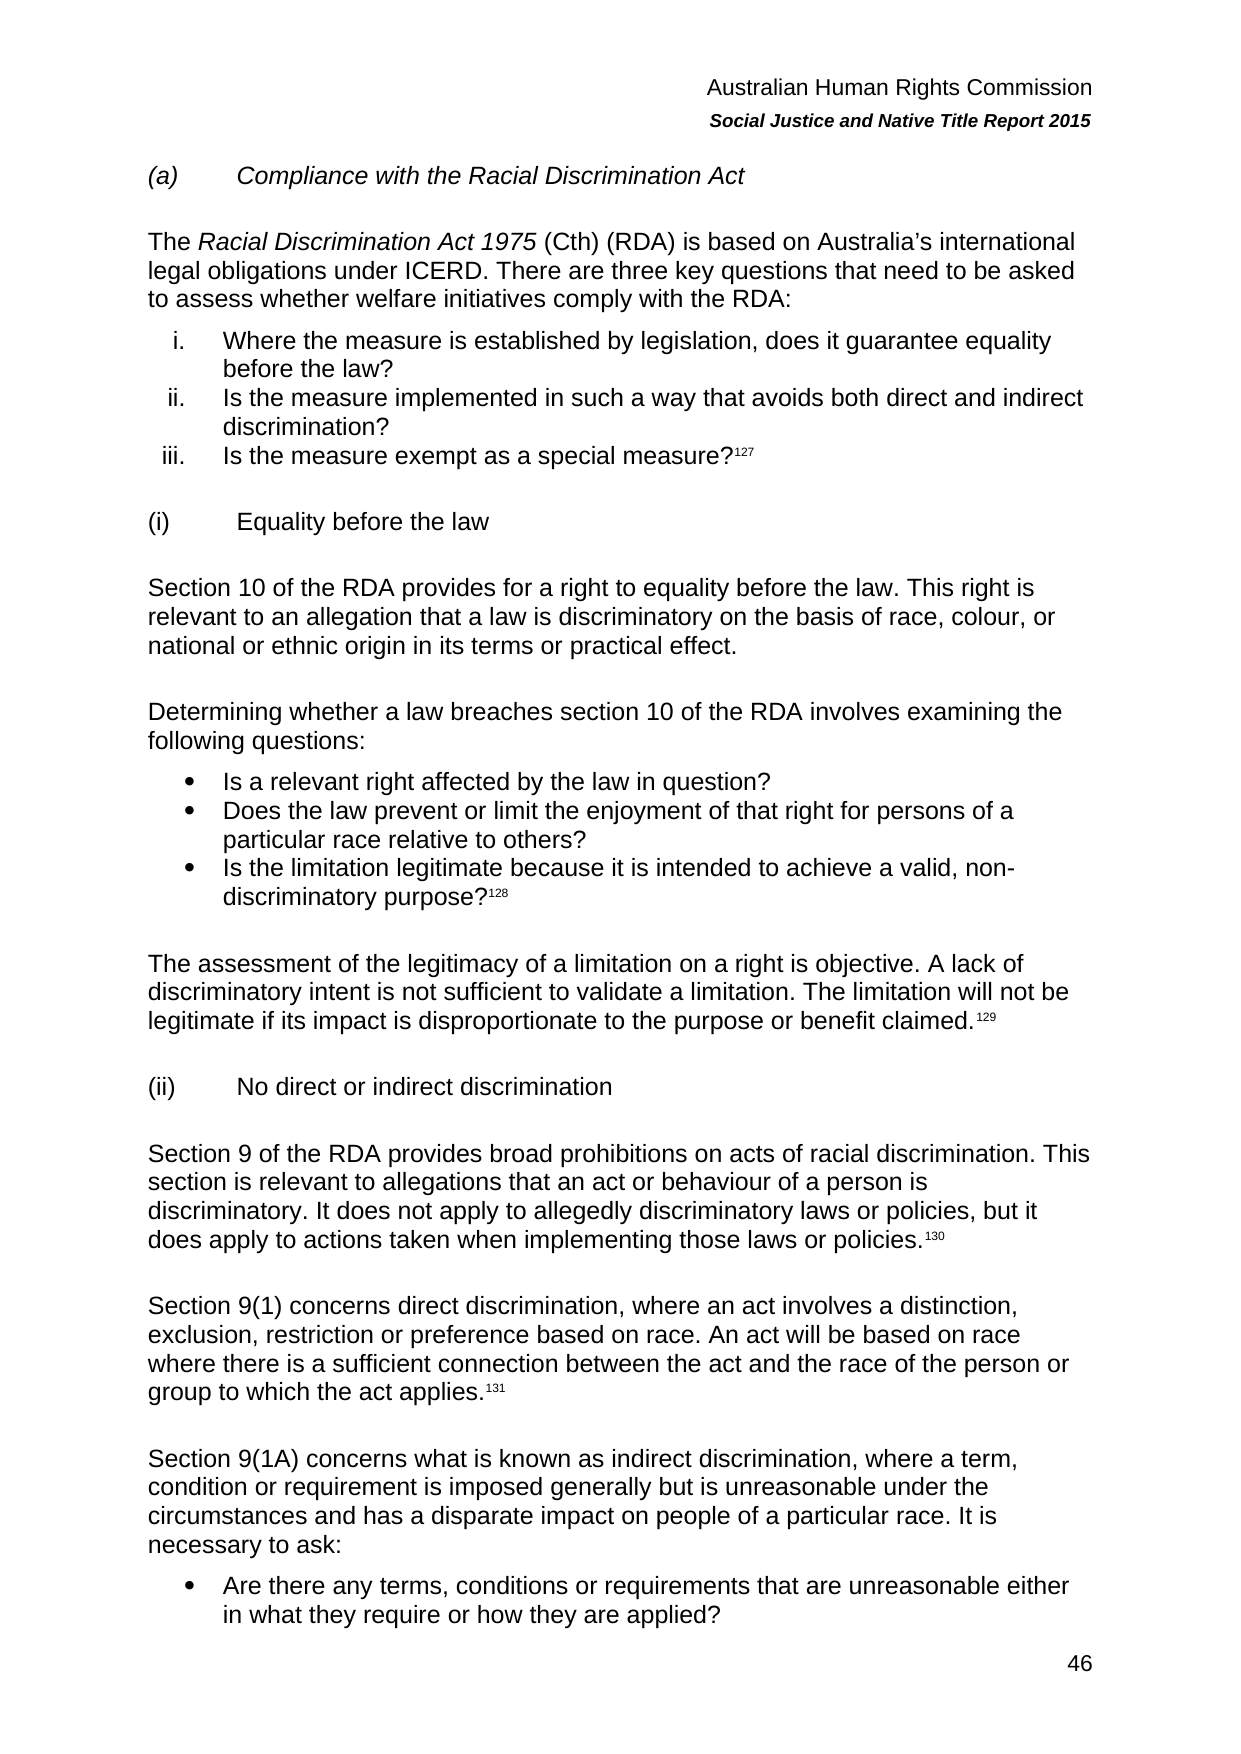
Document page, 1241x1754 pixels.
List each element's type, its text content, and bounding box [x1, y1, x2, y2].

list Is the limitation legitimate because it is intended to achieve a valid, non-discriminatory purpose? [185, 853, 1092, 911]
text The Racial Discrimination Act 1975 (Cth) (RDA) is based on Australia’s international legal obligations under ICERD. There are three key questions that need to be asked to assess whether welfare initiatives comply with the RDA: [148, 227, 1092, 313]
subtitle No direct or indirect discrimination [148, 1072, 1092, 1101]
text The assessment of the legitimacy of a limitation on a right is objective. A lack of discriminatory intent is not sufficient to validate a limitation. The limitation will not be legitimate if its impact is disproportionate to the purpose or benefit claimed. [148, 948, 1092, 1035]
list Does the law prevent or limit the enjoyment of that right for persons of a particular race relative to others? [185, 796, 1092, 853]
list Are there any terms, conditions or requirements that are unreasonable either in what they require or how they are applied? [185, 1571, 1092, 1629]
list Is the measure exempt as a special measure? [185, 441, 1092, 469]
text Section 9(1A) concerns what is known as indirect discrimination, where a term, condition or requirement is imposed generally but is unreasonable under the circumstances and has a disparate impact on people of a particular race. It is necessary to ask: [148, 1443, 1092, 1558]
text Section 10 of the RDA provides for a right to equality before the law. This right is relevant to an allegation that a law is discriminatory on the basis of race, colour, or national or ethnic origin in its terms or practical effect. [148, 573, 1092, 659]
list Is a relevant right affected by the law in question? [185, 767, 1092, 796]
text Section 9 of the RDA provides broad prohibitions on acts of racial discrimination. This section is relevant to allegations that an act or behaviour of a person is discriminatory. It does not apply to allegedly discriminatory laws or policies, but it does apply to actions taken when implementing those laws or policies. [148, 1138, 1092, 1253]
text Section 9(1) concerns direct discrimination, where an act involves a distinction, exclusion, restriction or preference based on race. An act will be based on race where there is a sufficient connection between the act and the race of the person or group to which the act applies. [148, 1291, 1092, 1406]
text Determining whether a law breaches section 10 of the RDA involves examining the following questions: [148, 697, 1092, 754]
subtitle Equality before the law [148, 507, 1092, 536]
subtitle Compliance with the Racial Discrimination Act [148, 161, 1092, 189]
list Is the measure implemented in such a way that avoids both direct and indirect discrimination? [185, 383, 1092, 441]
list Where the measure is established by legislation, does it guarantee equality before the law? [185, 326, 1092, 383]
